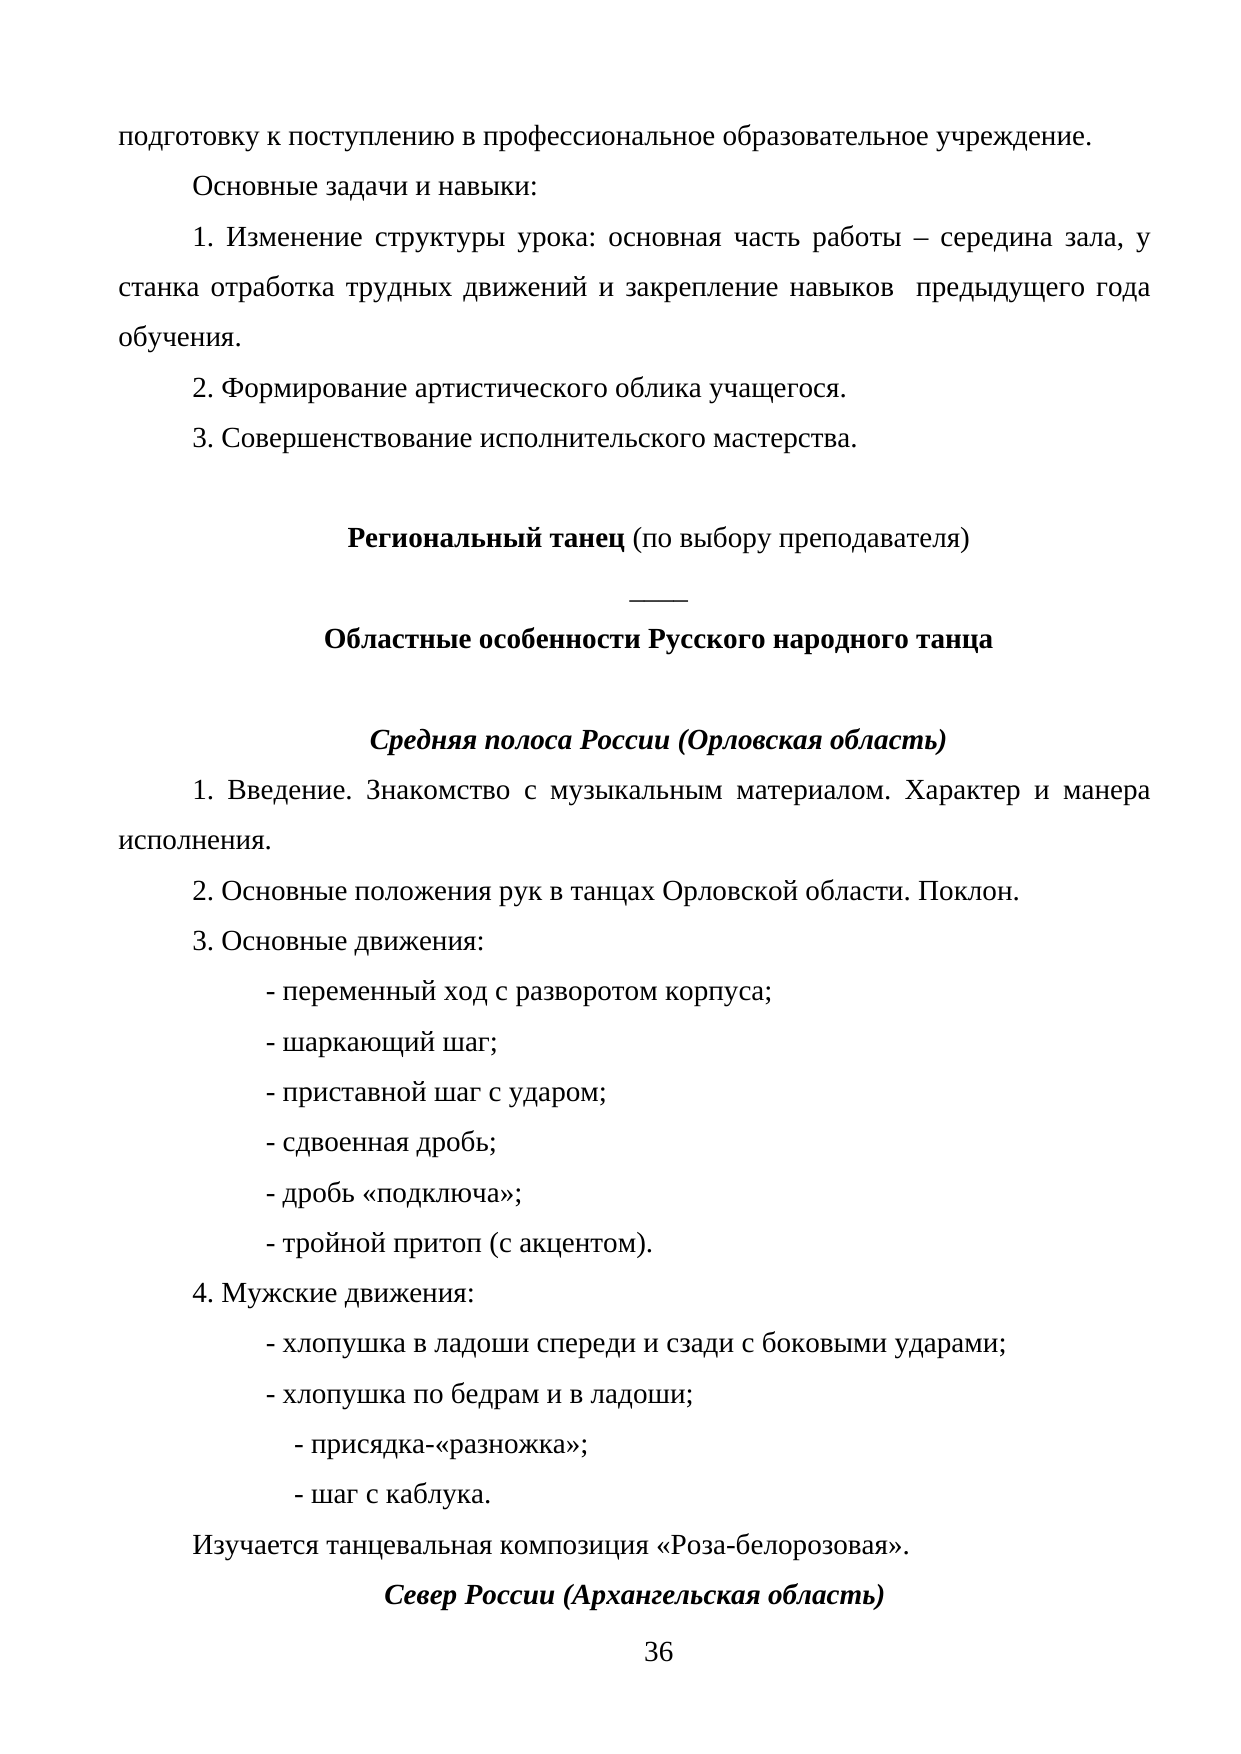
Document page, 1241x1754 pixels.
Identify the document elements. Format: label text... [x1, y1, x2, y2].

text Средняя полоса России (Орловская область) [118, 722, 1152, 755]
text - присядка-«разножка»; [118, 1426, 1152, 1460]
text Областные особенности Русского народного танца [118, 621, 1152, 655]
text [118, 118, 1152, 152]
text - шаркающий шаг; [118, 1024, 1152, 1057]
text 4. Мужские движения: [118, 1275, 1152, 1309]
text - хлопушка по бедрам и в ладоши; [118, 1376, 1152, 1409]
text - дробь «подключа»; [118, 1175, 1152, 1208]
text 3. Совершенствование исполнительского мастерства. [118, 420, 1152, 453]
text Изучается танцевальная композиция «Роза-белорозовая». [118, 1527, 1152, 1560]
text 2. Основные положения рук в танцах Орловской области. Поклон. [118, 873, 1152, 906]
text - сдвоенная дробь; [118, 1124, 1152, 1158]
text - тройной притоп (с акцентом). [118, 1225, 1152, 1258]
text - переменный ход с разворотом корпуса; [118, 973, 1152, 1007]
text ____ [118, 571, 1152, 604]
text Региональный танец (по выбору преподавателя) [118, 521, 1152, 554]
text Север России (Архангельская область) [118, 1577, 1152, 1611]
text 3. Основные движения: [118, 923, 1152, 957]
text 1. Введение. Знакомство с музыкальным материалом. Характер и манера исполнения. [118, 772, 1152, 856]
text 2. Формирование артистического облика учащегося. [118, 370, 1152, 403]
text - шаг с каблука. [118, 1477, 1152, 1510]
text Основные задачи и навыки: [118, 168, 1152, 202]
text 1. Изменение структуры урока: основная часть работы – середина зала, у станка отработка трудных движений и закрепление навыков предыдущего года обучения. [118, 219, 1152, 353]
text - приставной шаг с ударом; [118, 1074, 1152, 1108]
text - хлопушка в ладоши спереди и сзади с боковыми ударами; [118, 1326, 1152, 1359]
